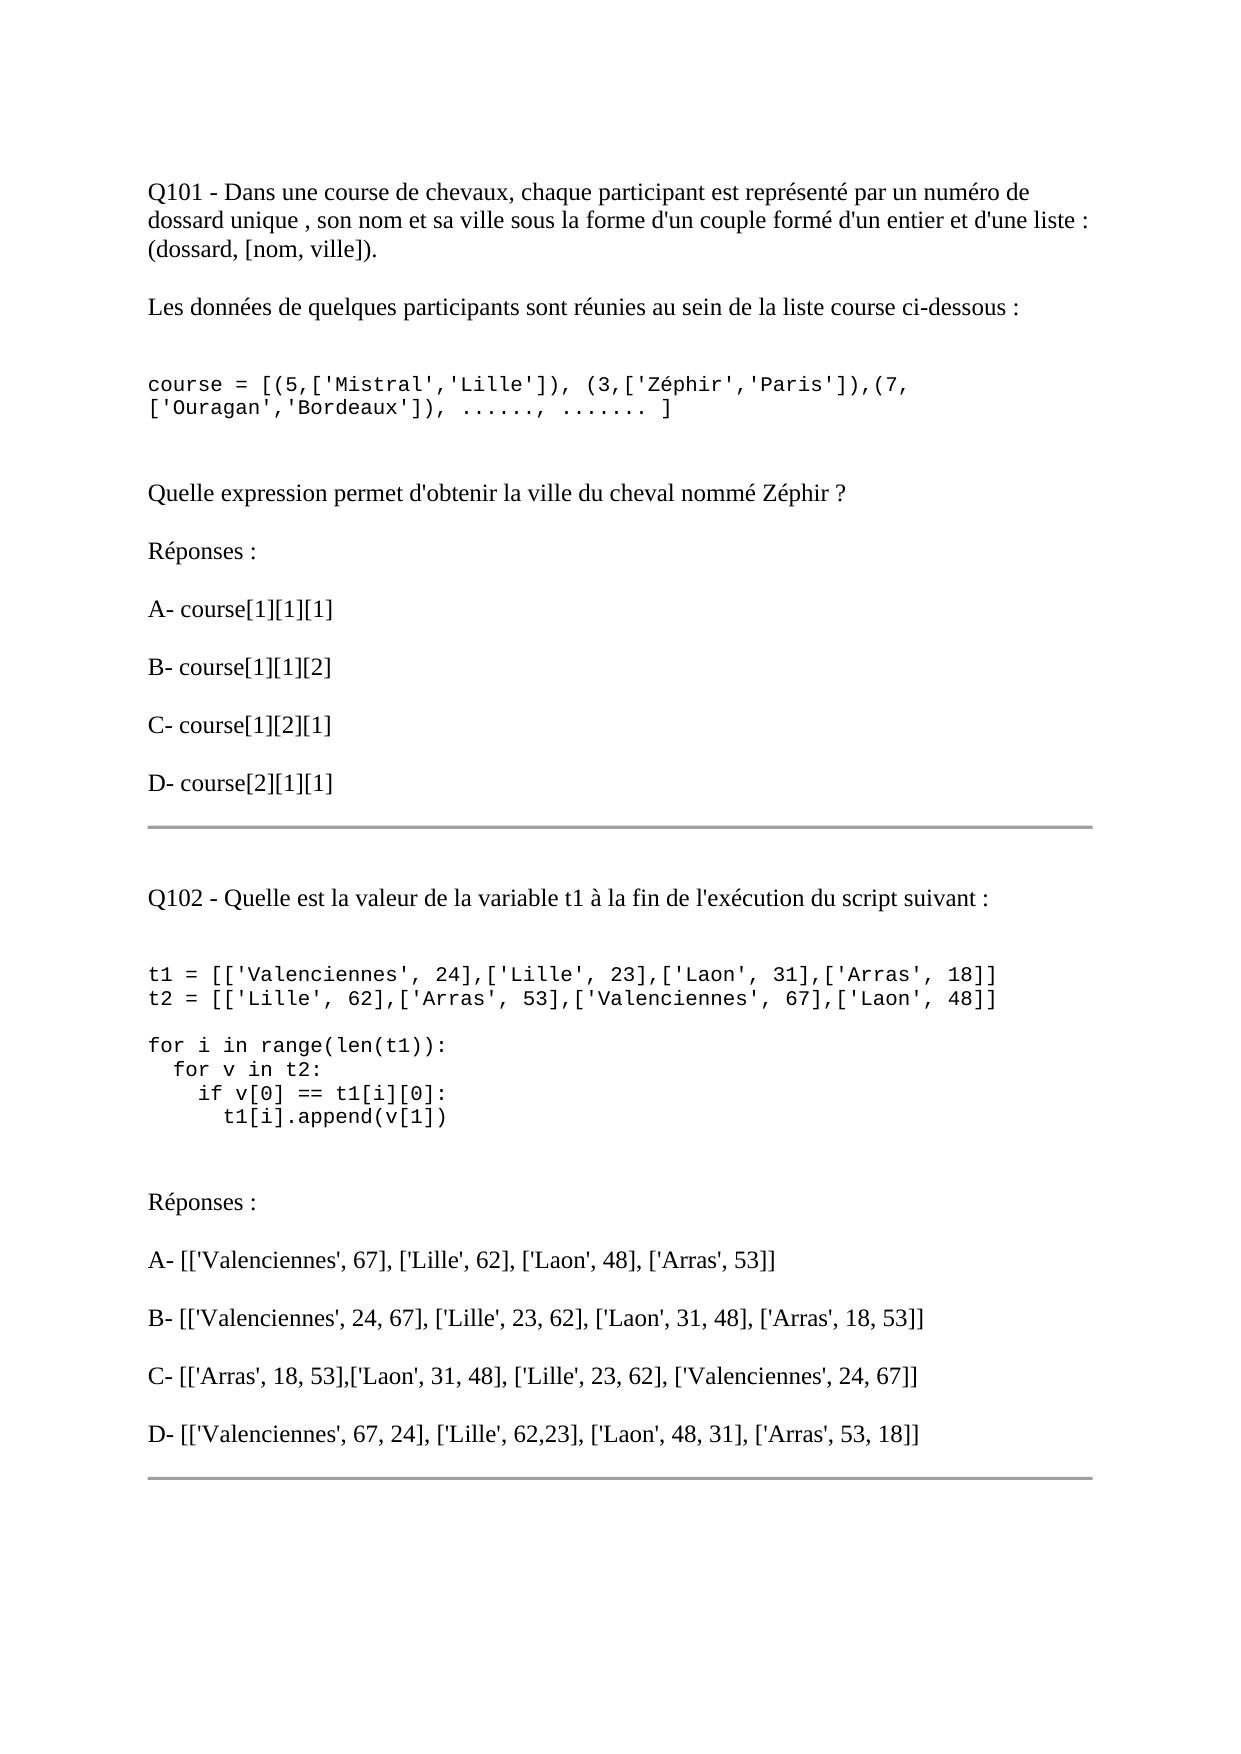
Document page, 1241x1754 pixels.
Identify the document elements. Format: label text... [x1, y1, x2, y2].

text C- [['Arras', 18, 53],['Laon', 31, 48], ['Lille', 23, 62], ['Valenciennes', 24, 67]] [148, 1361, 1093, 1390]
text B- course[1][1][2] [148, 652, 1093, 681]
text C- course[1][2][1] [148, 710, 1093, 739]
text Q101 - Dans une course de chevaux, chaque participant est représenté par un numéro de dossard unique , son nom et sa ville sous la forme d'un couple formé d'un entier et d'une liste : (dossard, [nom, ville]). [148, 177, 1093, 263]
text if v[0] == t1[i][0]: [148, 1083, 1093, 1106]
text Réponses : [148, 536, 1093, 565]
text t1 = [['Valenciennes', 24],['Lille', 23],['Laon', 31],['Arras', 18]] [148, 964, 1093, 988]
text A- [['Valenciennes', 67], ['Lille', 62], ['Laon', 48], ['Arras', 53]] [148, 1245, 1093, 1274]
text for i in range(len(t1)): [148, 1035, 1093, 1059]
text t1[i].append(v[1]) [148, 1106, 1093, 1130]
text for v in t2: [148, 1059, 1093, 1083]
text course = [(5,['Mistral','Lille']), (3,['Zéphir','Paris']),(7,['Ouragan','Bordeaux']), ......, ....... ] [148, 374, 1093, 421]
text D- course[2][1][1] [148, 768, 1093, 797]
text Réponses : [148, 1187, 1093, 1216]
text B- [['Valenciennes', 24, 67], ['Lille', 23, 62], ['Laon', 31, 48], ['Arras', 18, 53]] [148, 1303, 1093, 1332]
text Quelle expression permet d'obtenir la ville du cheval nommé Zéphir ? [148, 478, 1093, 507]
text Les données de quelques participants sont réunies au sein de la liste course ci-dessous : [148, 292, 1093, 321]
text A- course[1][1][1] [148, 594, 1093, 623]
text Q102 - Quelle est la valeur de la variable t1 à la fin de l'exécution du script suivant : [148, 883, 1093, 912]
text t2 = [['Lille', 62],['Arras', 53],['Valenciennes', 67],['Laon', 48]] [148, 988, 1093, 1012]
text D- [['Valenciennes', 67, 24], ['Lille', 62,23], ['Laon', 48, 31], ['Arras', 53, 18]] [148, 1419, 1093, 1448]
